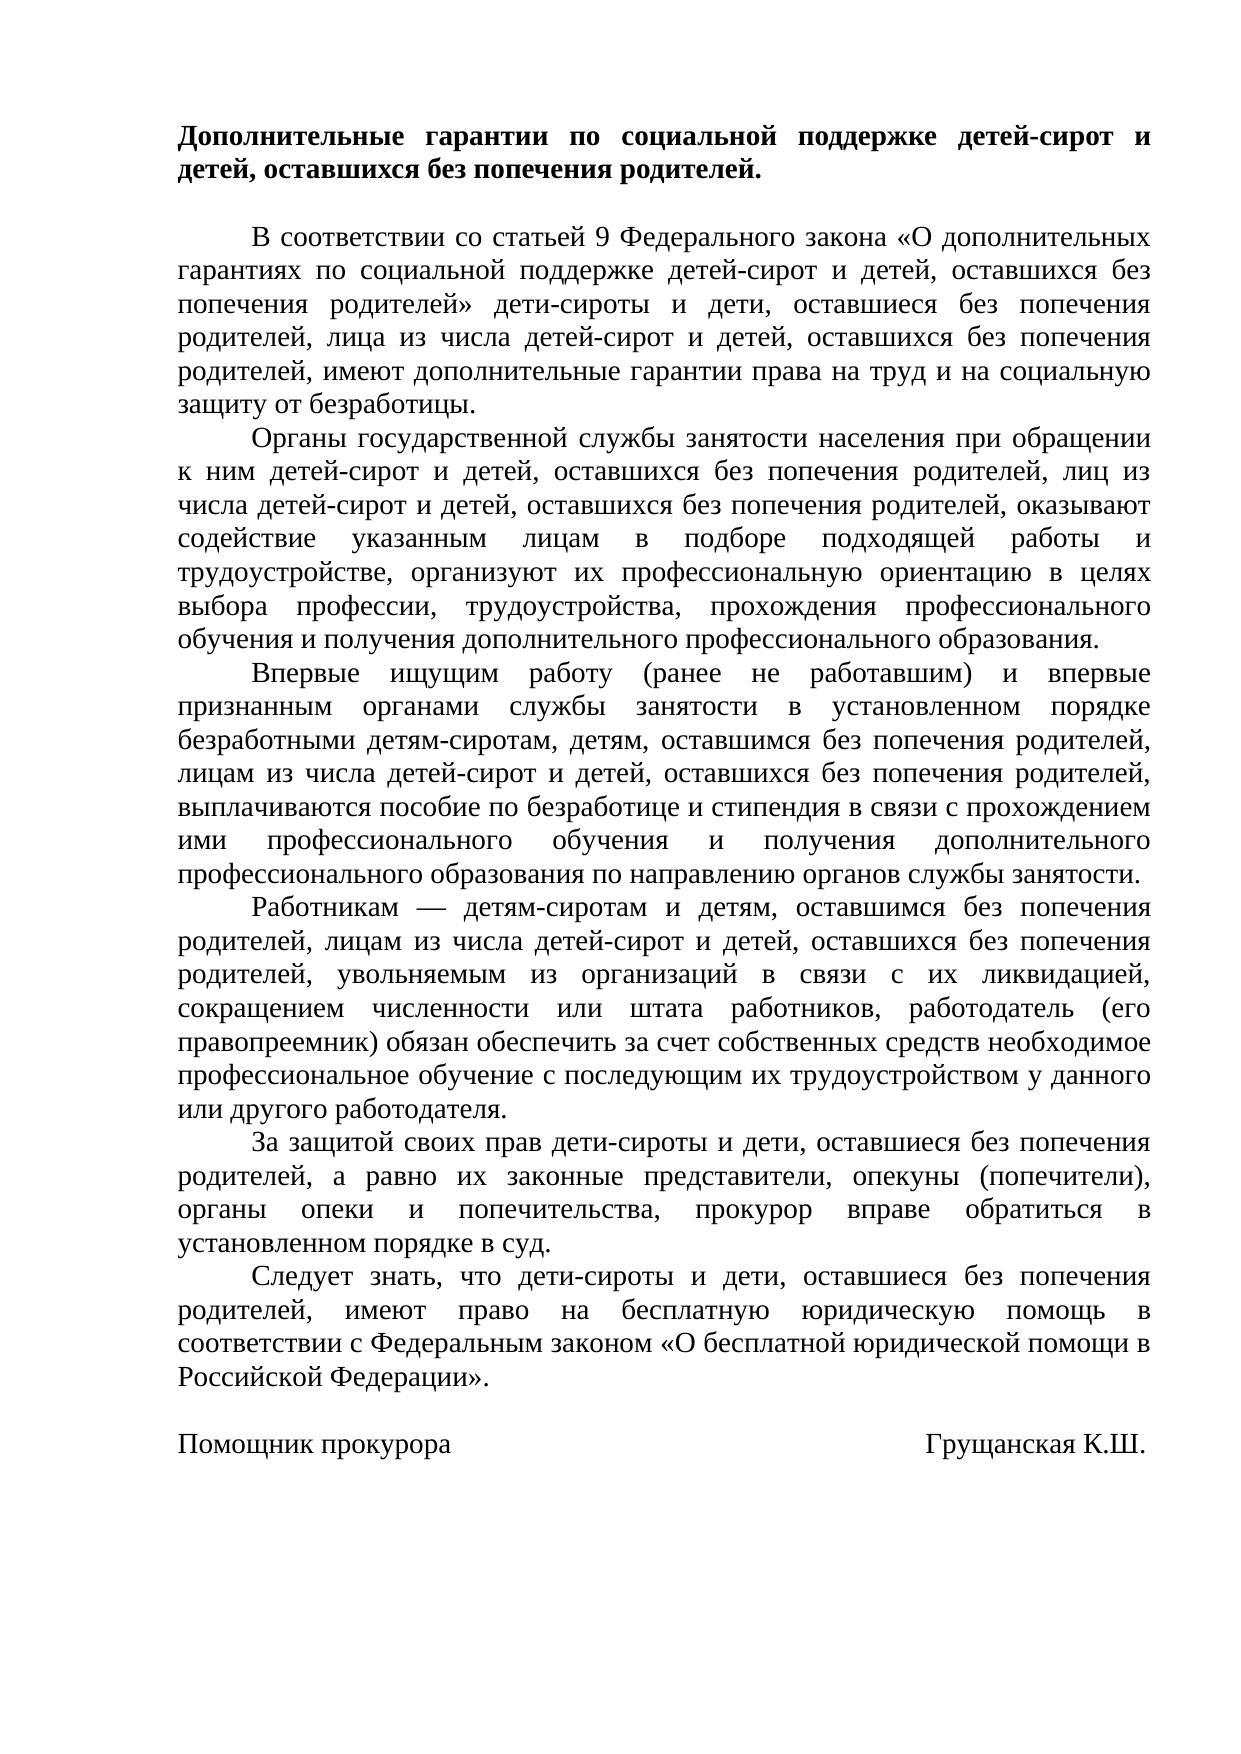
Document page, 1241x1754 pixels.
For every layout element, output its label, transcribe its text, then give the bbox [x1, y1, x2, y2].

text За защитой своих прав дети-сироты и дети, оставшиеся без попечения родителей, а равно их законные представители, опекуны (попечители), органы опеки и попечительства, прокурор вправе обратиться в установленном порядке в суд. [177, 1124, 1152, 1258]
text В соответствии со статьей 9 Федерального закона «О дополнительных гарантиях по социальной поддержке детей-сирот и детей, оставшихся без попечения родителей» дети-сироты и дети, оставшиеся без попечения родителей, лица из числа детей-сирот и детей, оставшихся без попечения родителей, имеют дополнительные гарантии права на труд и на социальную защиту от безработицы. [177, 219, 1152, 420]
subtitle Дополнительные гарантии по социальной поддержке детей-сирот и детей, оставшихся без попечения родителей. [177, 118, 1152, 185]
text Следует знать, что дети-сироты и дети, оставшиеся без попечения родителей, имеют право на бесплатную юридическую помощь в соответствии с Федеральным законом «О бесплатной юридической помощи в Российской Федерации». [177, 1258, 1152, 1393]
text Работникам — детям-сиротам и детям, оставшимся без попечения родителей, лицам из числа детей-сирот и детей, оставшихся без попечения родителей, увольняемым из организаций в связи с их ликвидацией, сокращением численности или штата работников, работодатель (его правопреемник) обязан обеспечить за счет собственных средств необходимое профессиональное обучение с последующим их трудоустройством у данного или другого работодателя. [177, 889, 1152, 1124]
text Органы государственной службы занятости населения при обращении к ним детей-сирот и детей, оставшихся без попечения родителей, лиц из числа детей-сирот и детей, оставшихся без попечения родителей, оказывают содействие указанным лицам в подборе подходящей работы и трудоустройстве, организуют их профессиональную ориентацию в целях выбора профессии, трудоустройства, прохождения профессионального обучения и получения дополнительного профессионального образования. [177, 420, 1152, 655]
text Впервые ищущим работу (ранее не работавшим) и впервые признанным органами службы занятости в установленном порядке безработными детям-сиротам, детям, оставшимся без попечения родителей, лицам из числа детей-сирот и детей, оставшихся без попечения родителей, выплачиваются пособие по безработице и стипендия в связи с прохождением ими профессионального обучения и получения дополнительного профессионального образования по направлению органов службы занятости. [177, 655, 1152, 889]
text Помощник прокурора Грущанская К.Ш. [177, 1426, 1152, 1460]
